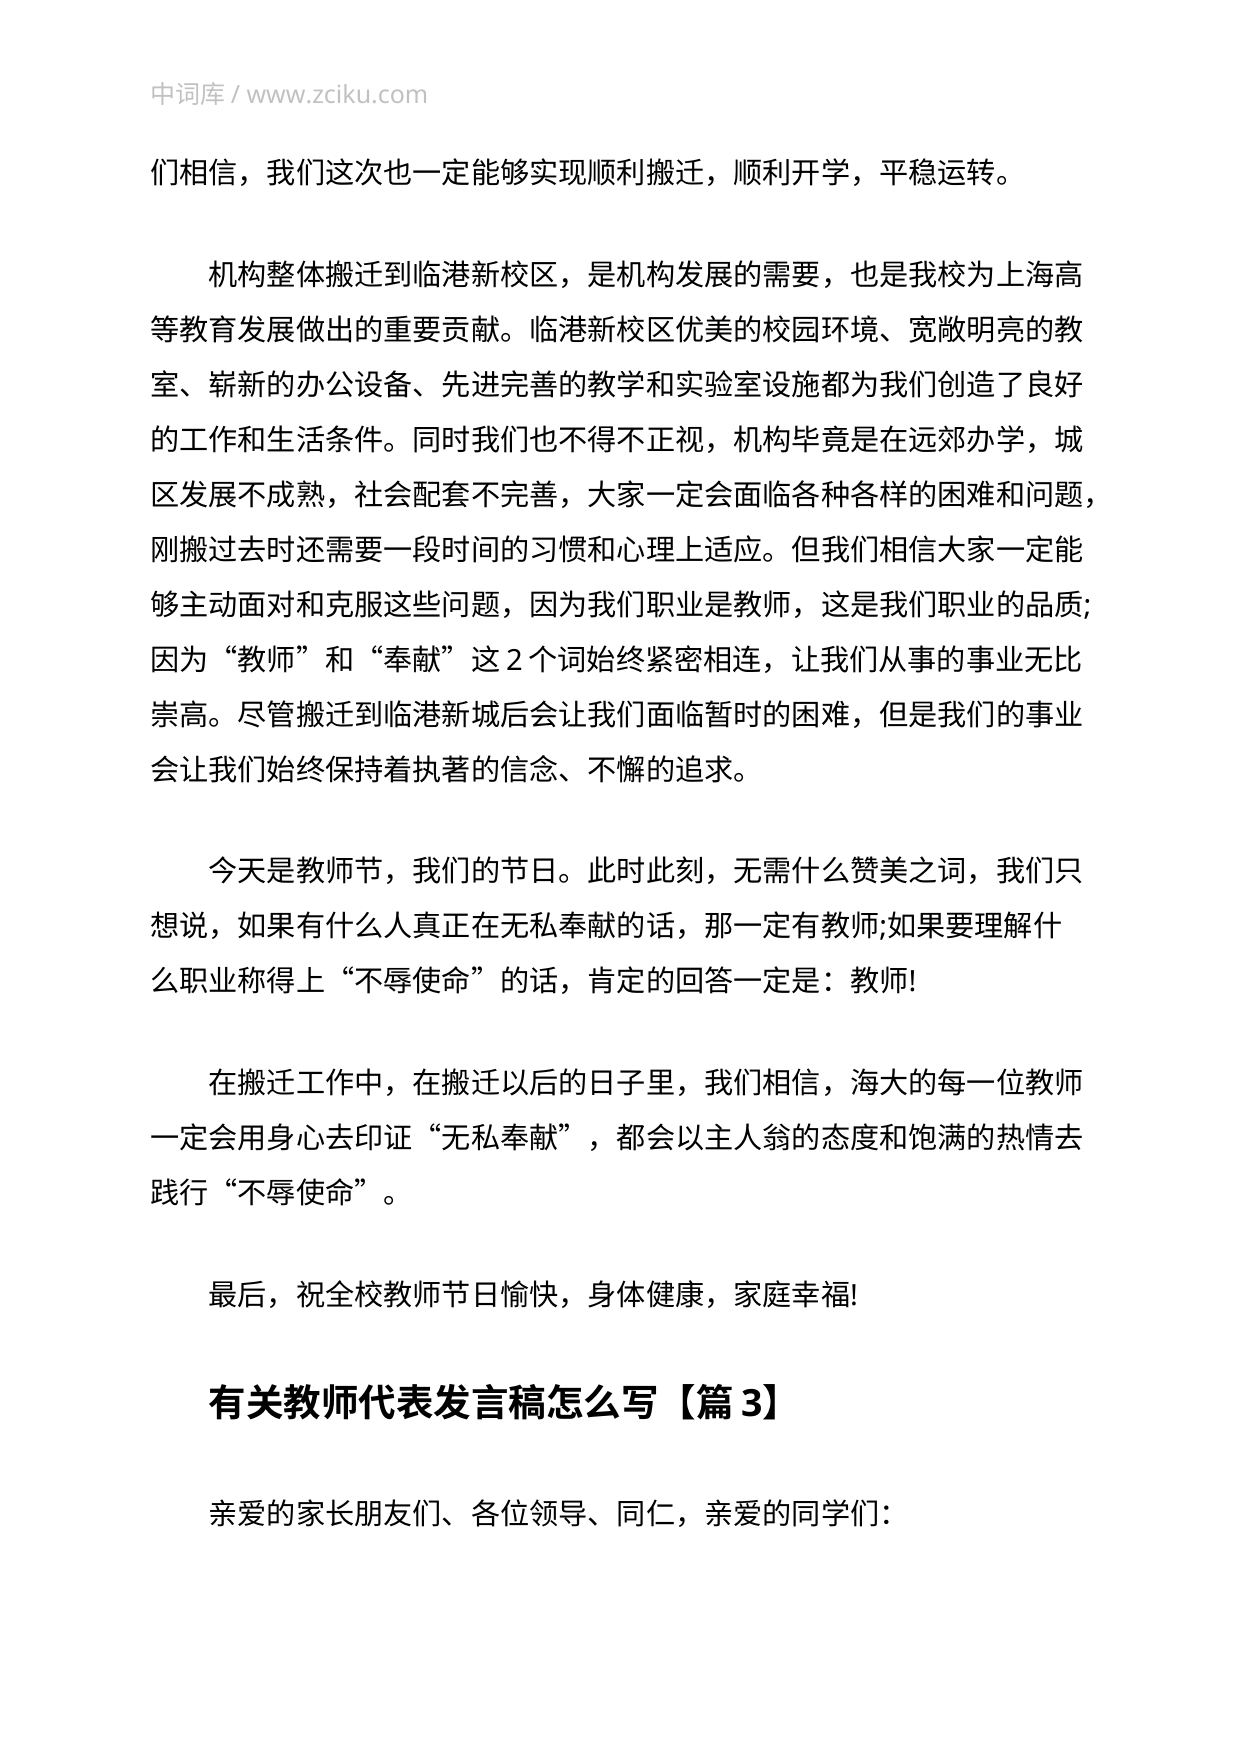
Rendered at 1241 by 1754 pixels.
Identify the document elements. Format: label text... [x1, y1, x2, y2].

text 在搬迁工作中，在搬迁以后的日子里，我们相信，海大的每一位教师一定会用身心去印证“无私奉献”，都会以主人翁的态度和饱满的热情去践行“不辱使命”。 [150, 1060, 1090, 1212]
text 今天是教师节，我们的节日。此时此刻，无需什么赞美之词，我们只想说，如果有什么人真正在无私奉献的话，那一定有教师;如果要理解什么职业称得上“不辱使命”的话，肯定的回答一定是：教师! [150, 848, 1090, 1000]
text 有关教师代表发言稿怎么写【篇3】 [150, 1373, 1090, 1428]
text 最后，祝全校教师节日愉快，身体健康，家庭幸福! [150, 1271, 1090, 1314]
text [150, 150, 1090, 192]
text 亲爱的家长朋友们、各位领导、同仁，亲爱的同学们： [150, 1491, 1090, 1533]
text 机构整体搬迁到临港新校区，是机构发展的需要，也是我校为上海高等教育发展做出的重要贡献。临港新校区优美的校园环境、宽敞明亮的教室、崭新的办公设备、先进完善的教学和实验室设施都为我们创造了良好的工作和生活条件。同时我们也不得不正视，机构毕竟是在远郊办学，城区发展不成熟，社会配套不完善，大家一定会面临各种各样的困难和问题，刚搬过去时还需要一段时间的习惯和心理上适应。但我们相信大家一定能够主动面对和克服这些问题，因为我们职业是教师，这是我们职业的品质;因为“教师”和“奉献”这2个词始终紧密相连，让我们从事的事业无比崇高。尽管搬迁到临港新城后会让我们面临暂时的困难，但是我们的事业会让我们始终保持着执著的信念、不懈的追求。 [150, 252, 1090, 788]
